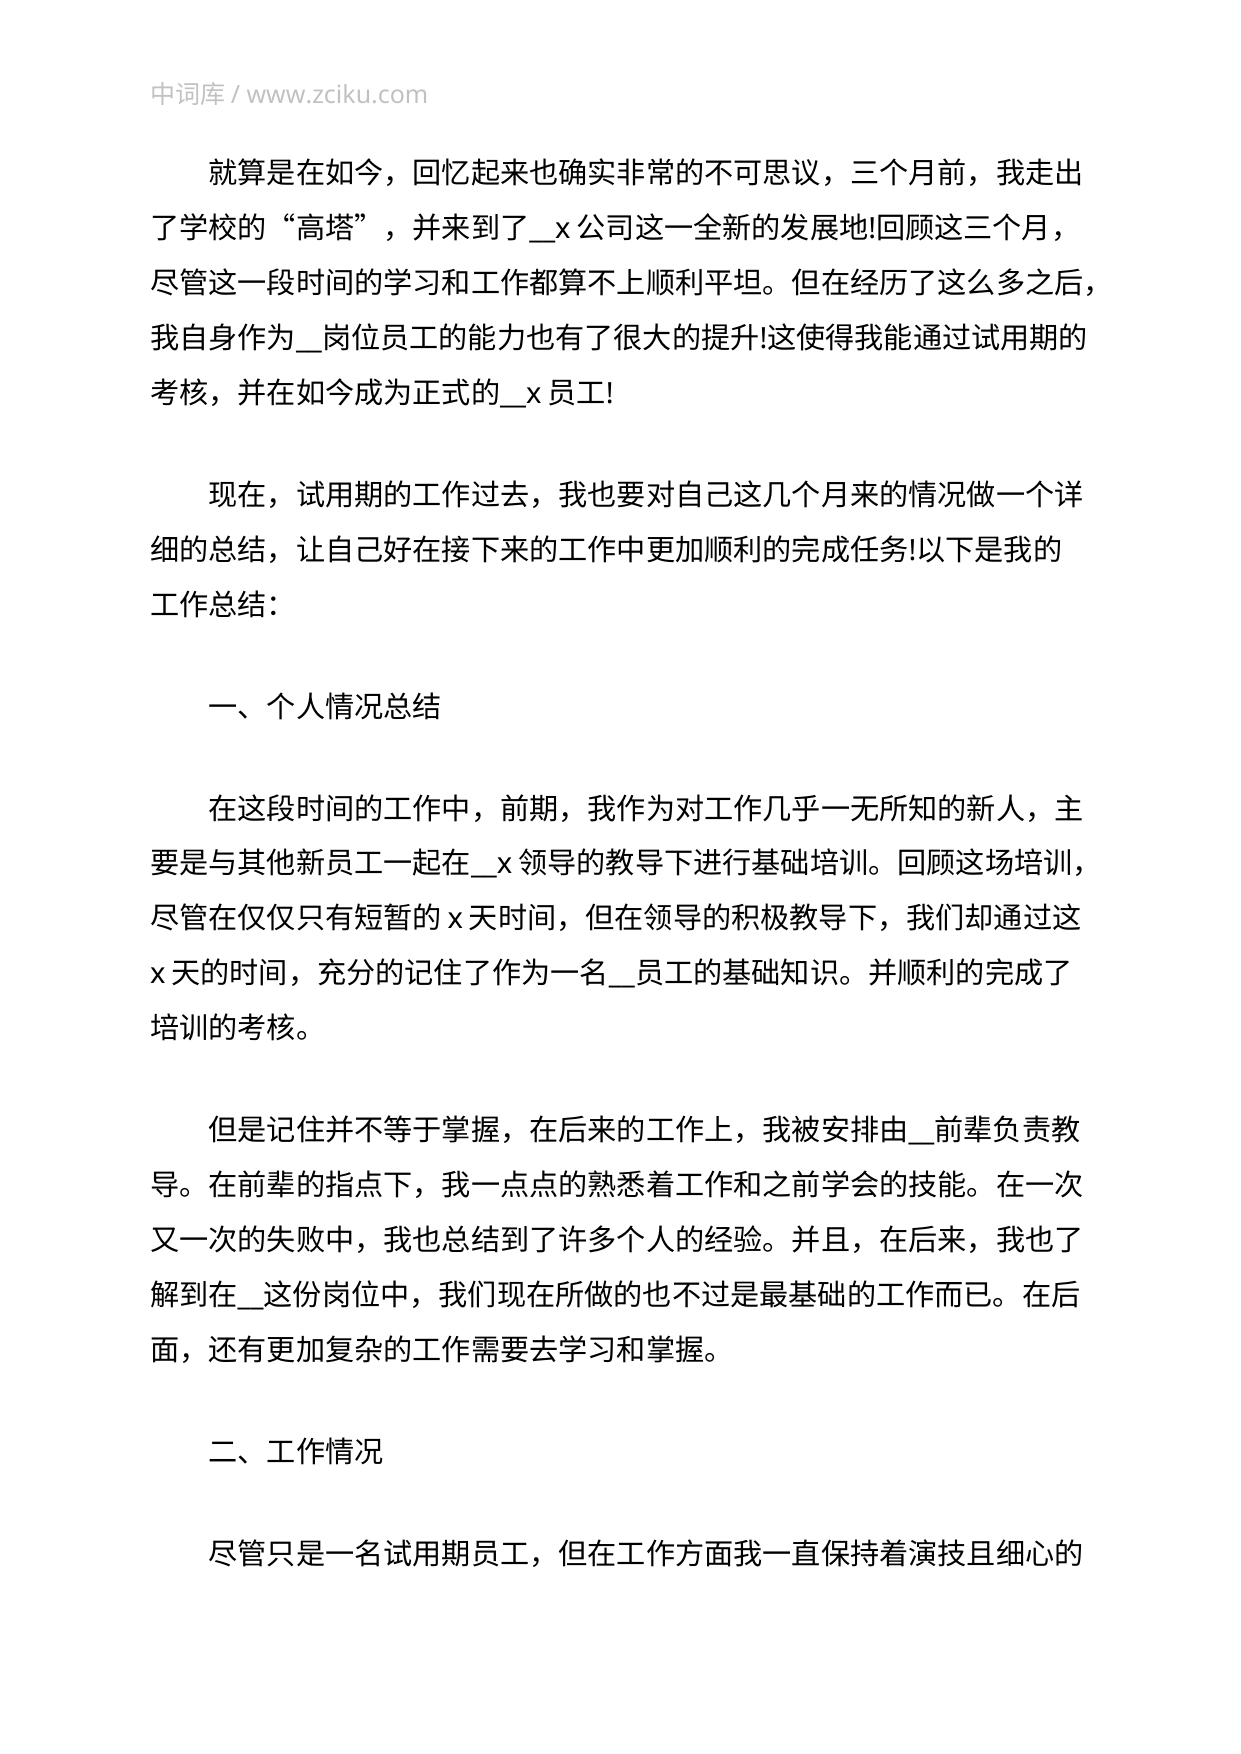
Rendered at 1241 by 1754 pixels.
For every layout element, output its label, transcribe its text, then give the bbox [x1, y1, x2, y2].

text 现在，试用期的工作过去，我也要对自己这几个月来的情况做一个详细的总结，让自己好在接下来的工作中更加顺利的完成任务!以下是我的工作总结： [150, 472, 1090, 624]
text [150, 1530, 1090, 1572]
text 在这段时间的工作中，前期，我作为对工作几乎一无所知的新人，主要是与其他新员工一起在__x领导的教导下进行基础培训。回顾这场培训，尽管在仅仅只有短暂的x天时间，但在领导的积极教导下，我们却通过这x天的时间，充分的记住了作为一名__员工的基础知识。并顺利的完成了培训的考核。 [150, 785, 1090, 1047]
text 就算是在如今，回忆起来也确实非常的不可思议，三个月前，我走出了学校的“高塔”，并来到了__x公司这一全新的发展地!回顾这三个月，尽管这一段时间的学习和工作都算不上顺利平坦。但在经历了这么多之后，我自身作为__岗位员工的能力也有了很大的提升!这使得我能通过试用期的考核，并在如今成为正式的__x员工! [150, 150, 1090, 412]
text 二、工作情况 [150, 1428, 1090, 1471]
text 一、个人情况总结 [150, 683, 1090, 726]
text 但是记住并不等于掌握，在后来的工作上，我被安排由__前辈负责教导。在前辈的指点下，我一点点的熟悉着工作和之前学会的技能。在一次又一次的失败中，我也总结到了许多个人的经验。并且，在后来，我也了解到在__这份岗位中，我们现在所做的也不过是最基础的工作而已。在后面，还有更加复杂的工作需要去学习和掌握。 [150, 1107, 1090, 1369]
